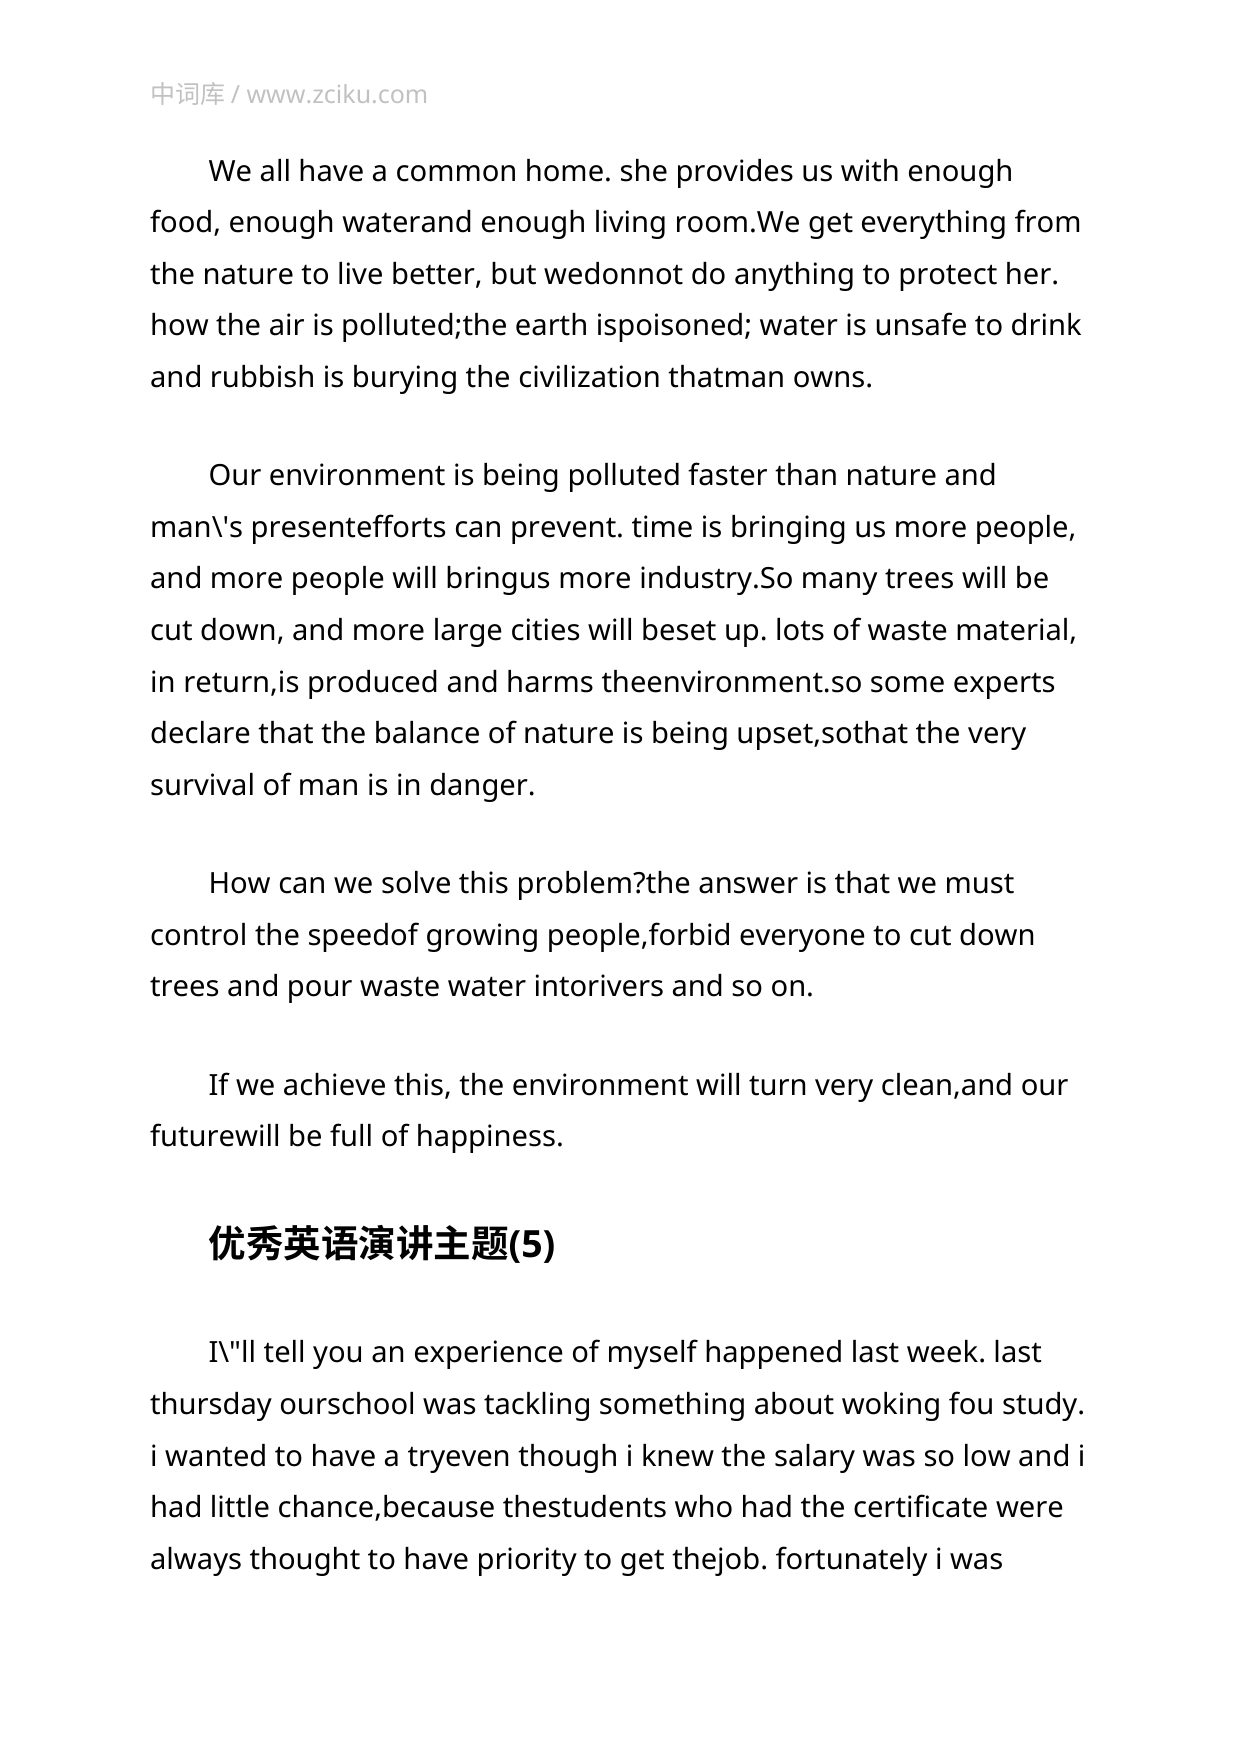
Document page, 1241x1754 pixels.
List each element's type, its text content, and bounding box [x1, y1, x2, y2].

text 优秀英语演讲主题(5) [150, 1214, 1090, 1268]
text Our environment is being polluted faster than nature and man\'s presentefforts can prevent. time is bringing us more people, and more people will bringus more industry.So many trees will be cut down, and more large cities will beset up. lots of waste material, in return,is produced and harms theenvironment.so some experts declare that the balance of nature is being upset,sothat the very survival of man is in danger. [150, 455, 1090, 804]
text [150, 1332, 1090, 1578]
text If we achieve this, the environment will turn very clean,and our futurewill be full of happiness. [150, 1064, 1090, 1155]
text How can we solve this problem?the answer is that we must control the speedof growing people,forbid everyone to cut down trees and pour waste water intorivers and so on. [150, 862, 1090, 1005]
text We all have a common home. she provides us with enough food, enough waterand enough living room.We get everything from the nature to live better, but wedonnot do anything to protect her. how the air is polluted;the earth ispoisoned; water is unsafe to drink and rubbish is burying the civilization thatman owns. [150, 150, 1090, 396]
